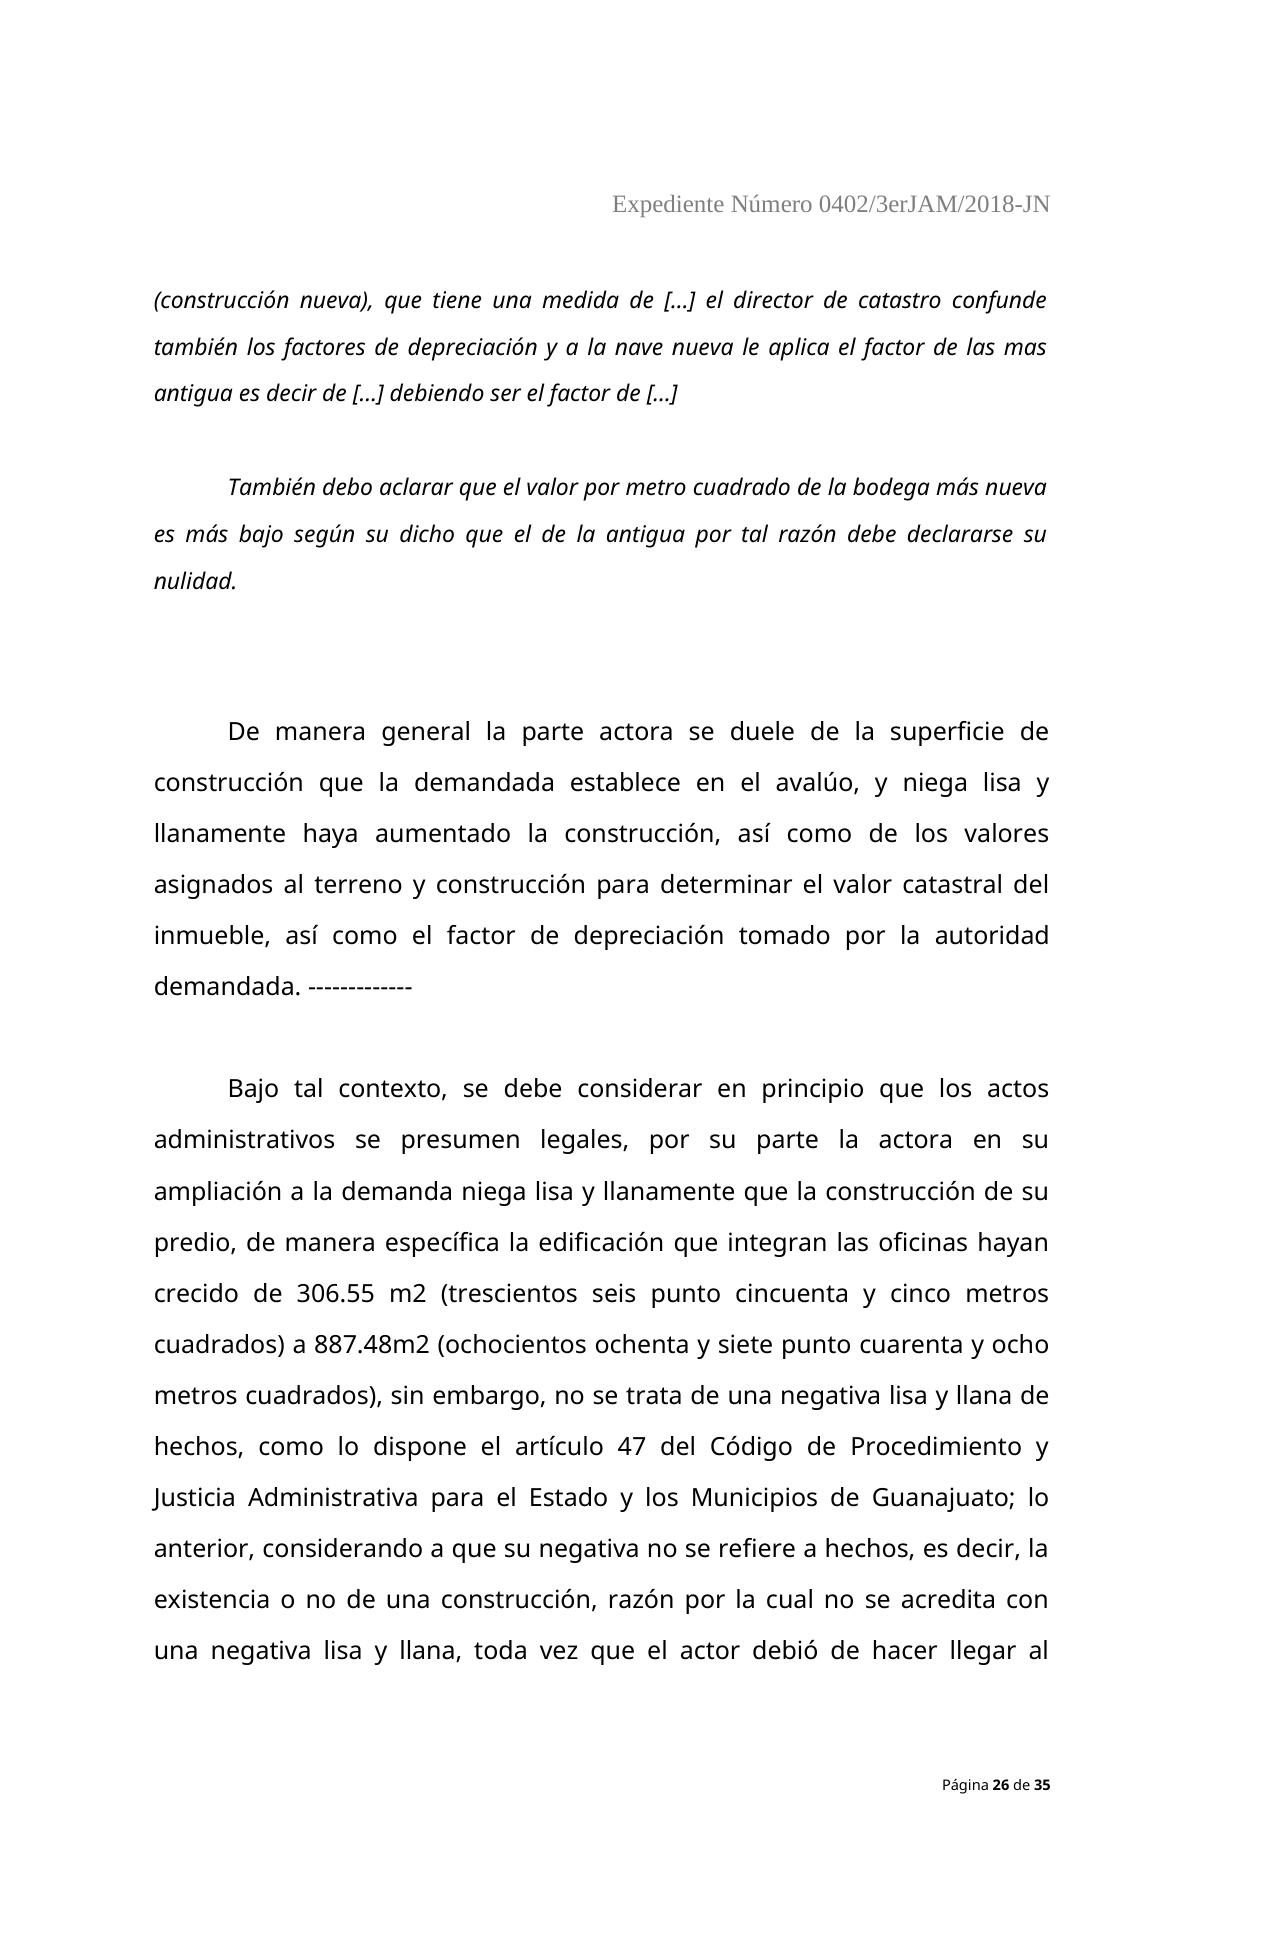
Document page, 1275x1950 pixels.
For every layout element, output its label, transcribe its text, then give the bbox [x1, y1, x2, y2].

text De manera general la parte actora se duele de la superficie de construcción que la demandada establece en el avalúo, y niega lisa y llanamente haya aumentado la construcción, así como de los valores asignados al terreno y construcción para determinar el valor catastral del inmueble, así como el factor de depreciación tomado por la autoridad demandada. ------------- [153, 714, 1051, 1003]
text También debo aclarar que el valor por metro cuadrado de la bodega más nueva es más bajo según su dicho que el de la antigua por tal razón debe declararse su nulidad. [153, 471, 1051, 596]
